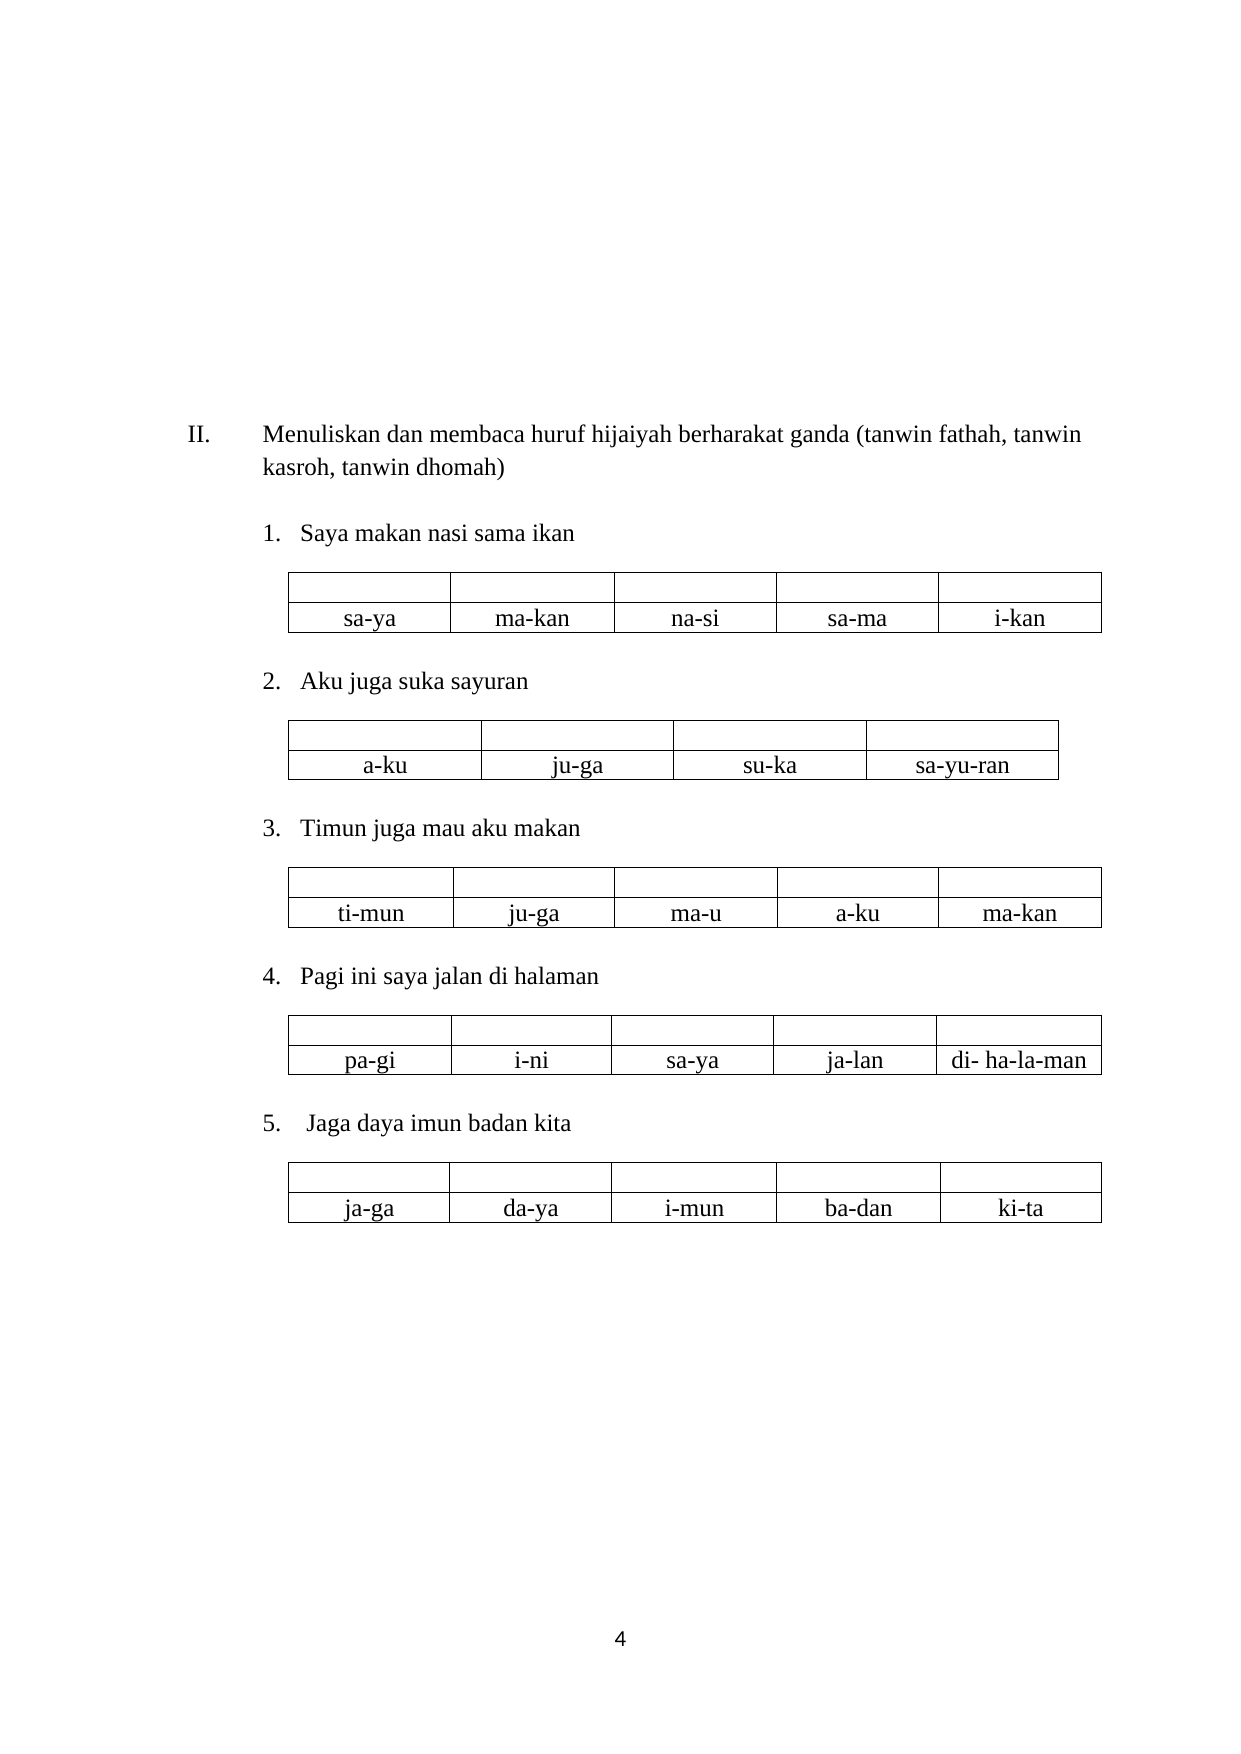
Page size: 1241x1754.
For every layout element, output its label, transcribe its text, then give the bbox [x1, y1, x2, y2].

table_cell ba-dan [777, 1193, 940, 1222]
table_header [289, 1163, 449, 1192]
table_header [289, 868, 453, 897]
list Menuliskan dan membaca huruf hijaiyah berharakat ganda (tanwin fathah, tanwin kasroh, tanwin dhomah) [187, 419, 1090, 481]
table_cell ju-ga [482, 751, 673, 779]
list Aku juga suka sayuran [262, 666, 1090, 694]
table_header [774, 1016, 936, 1044]
table_header [452, 1016, 611, 1044]
table_header [454, 868, 614, 897]
table_header [289, 721, 481, 749]
table_cell ki-ta [941, 1193, 1101, 1222]
table_header [778, 868, 938, 897]
list Jaga daya imun badan kita [262, 1108, 1090, 1137]
table_cell ma-kan [939, 898, 1101, 927]
table_header [482, 721, 673, 749]
table_cell ja-ga [289, 1193, 449, 1222]
table_cell sa-yu-ran [867, 751, 1058, 779]
table_header [615, 868, 777, 897]
table_header [941, 1163, 1101, 1192]
table_header [939, 573, 1101, 602]
table_cell i-ni [452, 1046, 611, 1074]
table_cell pa-gi [289, 1046, 451, 1074]
table_cell ma-kan [451, 603, 614, 632]
table_header [867, 721, 1058, 749]
table_cell su-ka [674, 751, 866, 779]
table_header [937, 1016, 1101, 1044]
table_cell sa-ma [777, 603, 938, 632]
table_cell ju-ga [454, 898, 614, 927]
table_cell da-ya [450, 1193, 611, 1222]
table_header [939, 868, 1101, 897]
list Pagi ini saya jalan di halaman [262, 961, 1090, 989]
table_cell i-mun [612, 1193, 776, 1222]
table_header [451, 573, 614, 602]
table_cell ti-mun [289, 898, 453, 927]
table_header [289, 1016, 451, 1044]
table_header [777, 1163, 940, 1192]
table_cell a-ku [289, 751, 481, 779]
table_cell di- ha-la-man [937, 1046, 1101, 1074]
table_cell ma-u [615, 898, 777, 927]
table_cell i-kan [939, 603, 1101, 632]
table_header [615, 573, 776, 602]
table_cell na-si [615, 603, 776, 632]
table_header [612, 1163, 776, 1192]
table_cell a-ku [778, 898, 938, 927]
table_cell ja-lan [774, 1046, 936, 1074]
table_header [612, 1016, 773, 1044]
table_header [674, 721, 866, 749]
table_header [777, 573, 938, 602]
table_cell sa-ya [612, 1046, 773, 1074]
table_header [289, 573, 450, 602]
table_cell sa-ya [289, 603, 450, 632]
list Timun juga mau aku makan [262, 813, 1090, 842]
list Saya makan nasi sama ikan [262, 518, 1090, 547]
table_header [450, 1163, 611, 1192]
